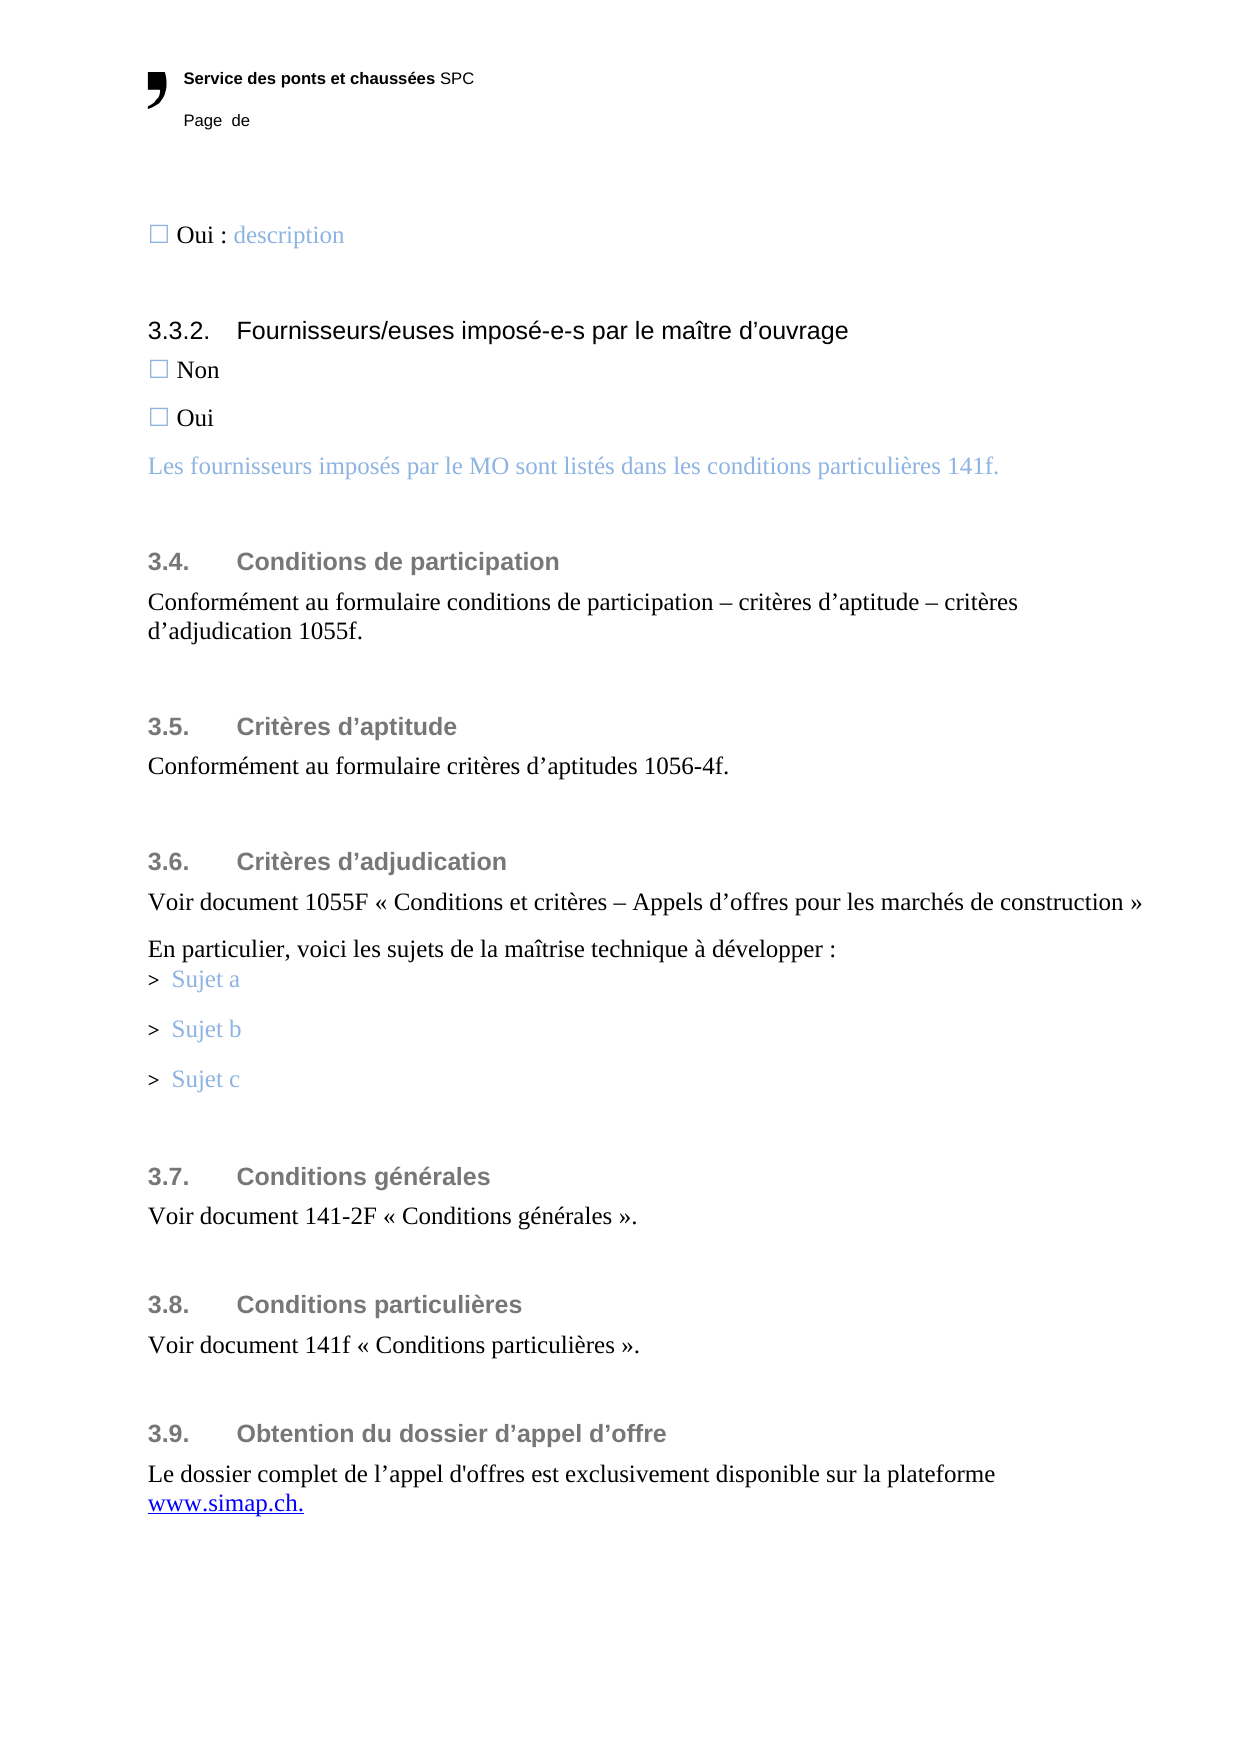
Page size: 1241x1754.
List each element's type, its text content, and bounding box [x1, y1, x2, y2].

subtitle Fournisseurs/euses imposé-e-s par le maître d’ouvrage [148, 316, 1152, 345]
text Voir document 141-2F « Conditions générales ». [148, 1201, 1152, 1230]
subtitle Conditions particulières [148, 1290, 1152, 1319]
text Sujet a [148, 964, 1152, 993]
subtitle Obtention du dossier d’appel d’offre [148, 1419, 1152, 1448]
subtitle Critères d’aptitude [148, 712, 1152, 741]
text En particulier, voici les sujets de la maîtrise technique à développer : [148, 934, 1152, 964]
text Sujet c [148, 1064, 1152, 1093]
text Sujet b [148, 1014, 1152, 1043]
text Oui [148, 403, 1152, 432]
text Conformément au formulaire conditions de participation – critères d’aptitude – critères d’adjudication 1055f. [148, 587, 1152, 645]
picture [147, 72, 167, 109]
subtitle Critères d’adjudication [148, 847, 1152, 876]
text Voir document 1055F « Conditions et critères – Appels d’offres pour les marchés de construction » [148, 887, 1152, 916]
text Les fournisseurs imposés par le MO sont listés dans les conditions particulières 141f. [148, 451, 1152, 480]
text Le dossier complet de l’appel d'offres est exclusivement disponible sur la plateforme www.simap.ch. [148, 1459, 1152, 1517]
text Non [148, 355, 1152, 384]
text Oui : description [148, 220, 1152, 249]
text Voir document 141f « Conditions particulières ». [148, 1330, 1152, 1359]
subtitle Conditions générales [148, 1162, 1152, 1191]
text Conformément au formulaire critères d’aptitudes 1056-4f. [148, 751, 1152, 780]
subtitle Conditions de participation [148, 547, 1152, 576]
